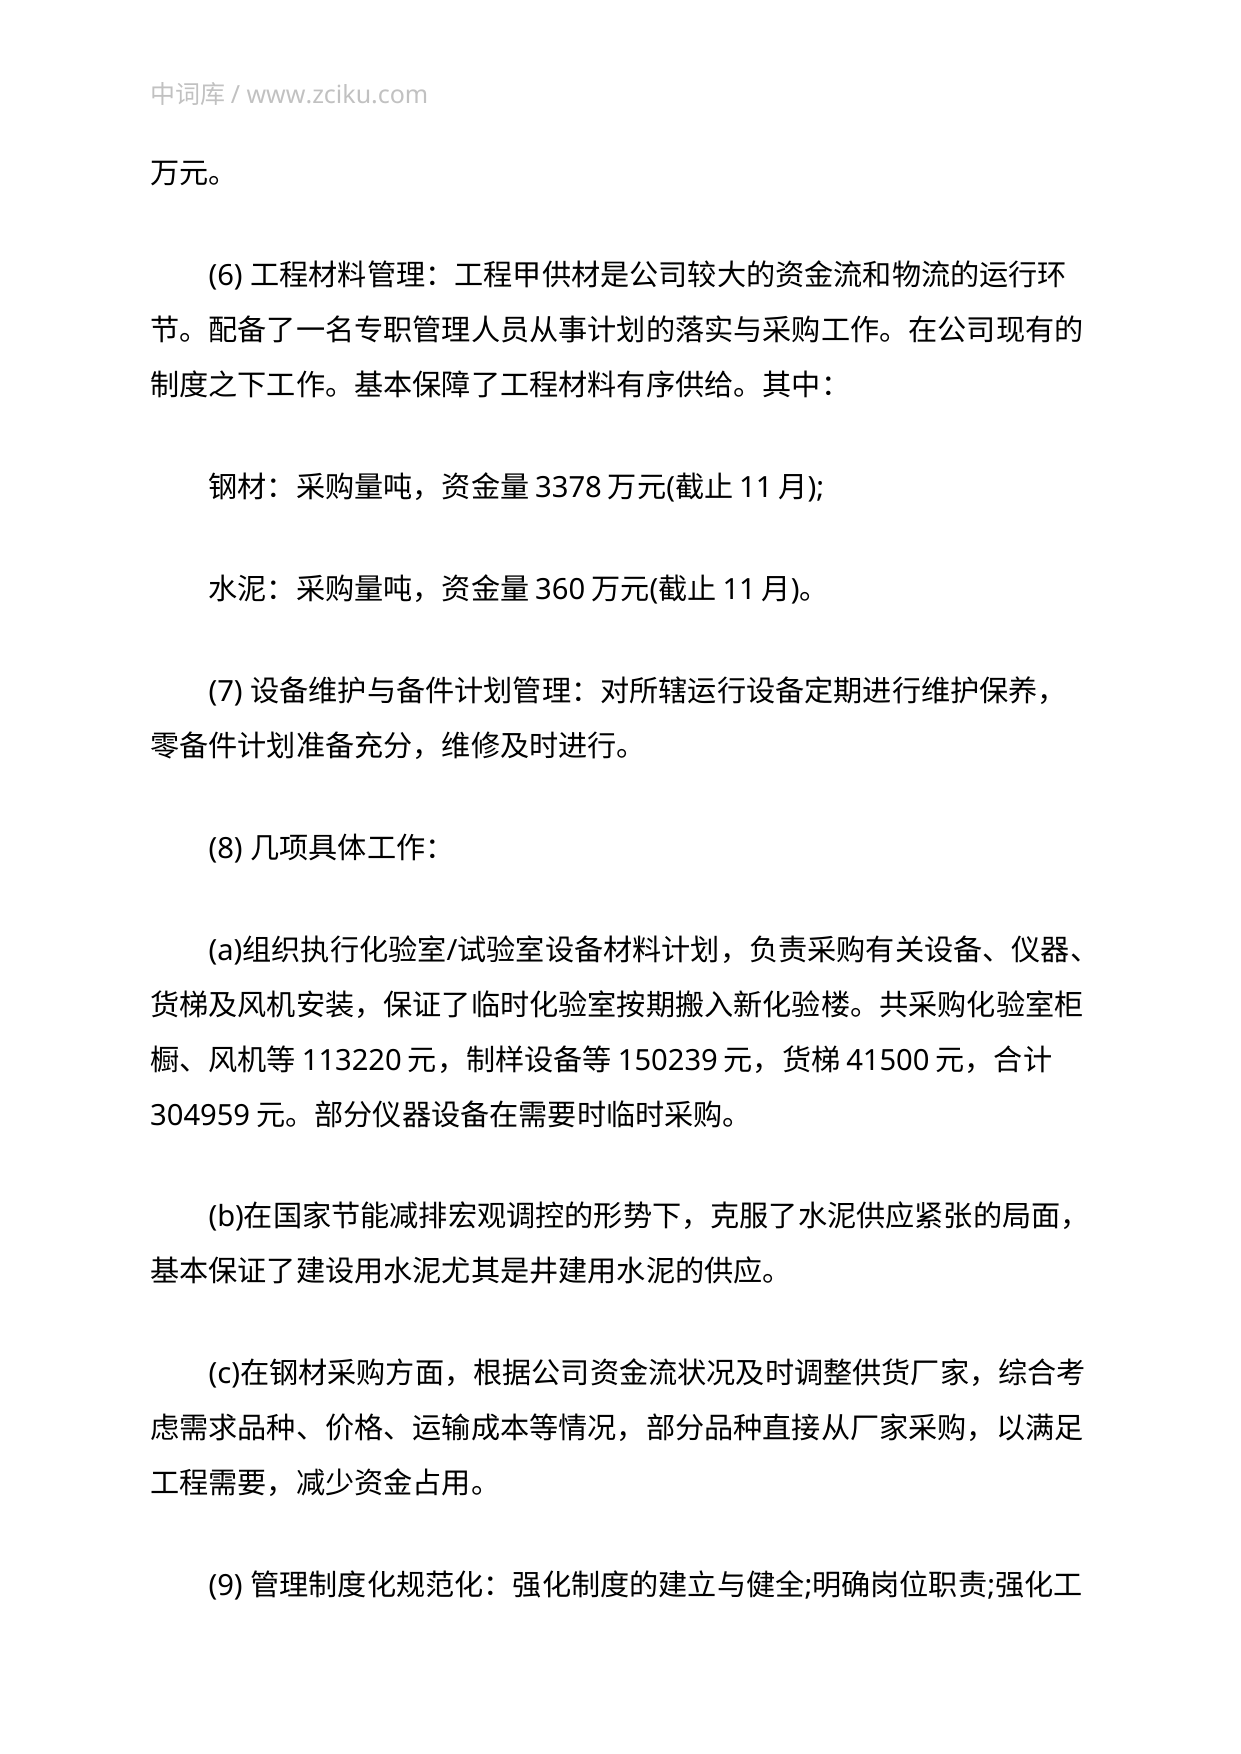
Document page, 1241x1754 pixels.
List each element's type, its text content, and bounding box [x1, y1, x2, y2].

text 钢材：采购量吨，资金量3378万元(截止11月); [150, 463, 1090, 506]
text 水泥：采购量吨，资金量360万元(截止11月)。 [150, 565, 1090, 608]
text (7) 设备维护与备件计划管理：对所辖运行设备定期进行维护保养，零备件计划准备充分，维修及时进行。 [150, 667, 1090, 765]
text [150, 150, 1090, 192]
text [150, 1561, 1090, 1604]
text (8) 几项具体工作： [150, 824, 1090, 867]
text (a)组织执行化验室/试验室设备材料计划，负责采购有关设备、仪器、货梯及风机安装，保证了临时化验室按期搬入新化验楼。共采购化验室柜橱、风机等113220元，制样设备等150239元，货梯41500元，合计304959元。部分仪器设备在需要时临时采购。 [150, 926, 1090, 1133]
text (c)在钢材采购方面，根据公司资金流状况及时调整供货厂家，综合考虑需求品种、价格、运输成本等情况，部分品种直接从厂家采购，以满足工程需要，减少资金占用。 [150, 1350, 1090, 1502]
text (b)在国家节能减排宏观调控的形势下，克服了水泥供应紧张的局面，基本保证了建设用水泥尤其是井建用水泥的供应。 [150, 1193, 1090, 1290]
text (6) 工程材料管理：工程甲供材是公司较大的资金流和物流的运行环节。配备了一名专职管理人员从事计划的落实与采购工作。在公司现有的制度之下工作。基本保障了工程材料有序供给。其中： [150, 252, 1090, 404]
